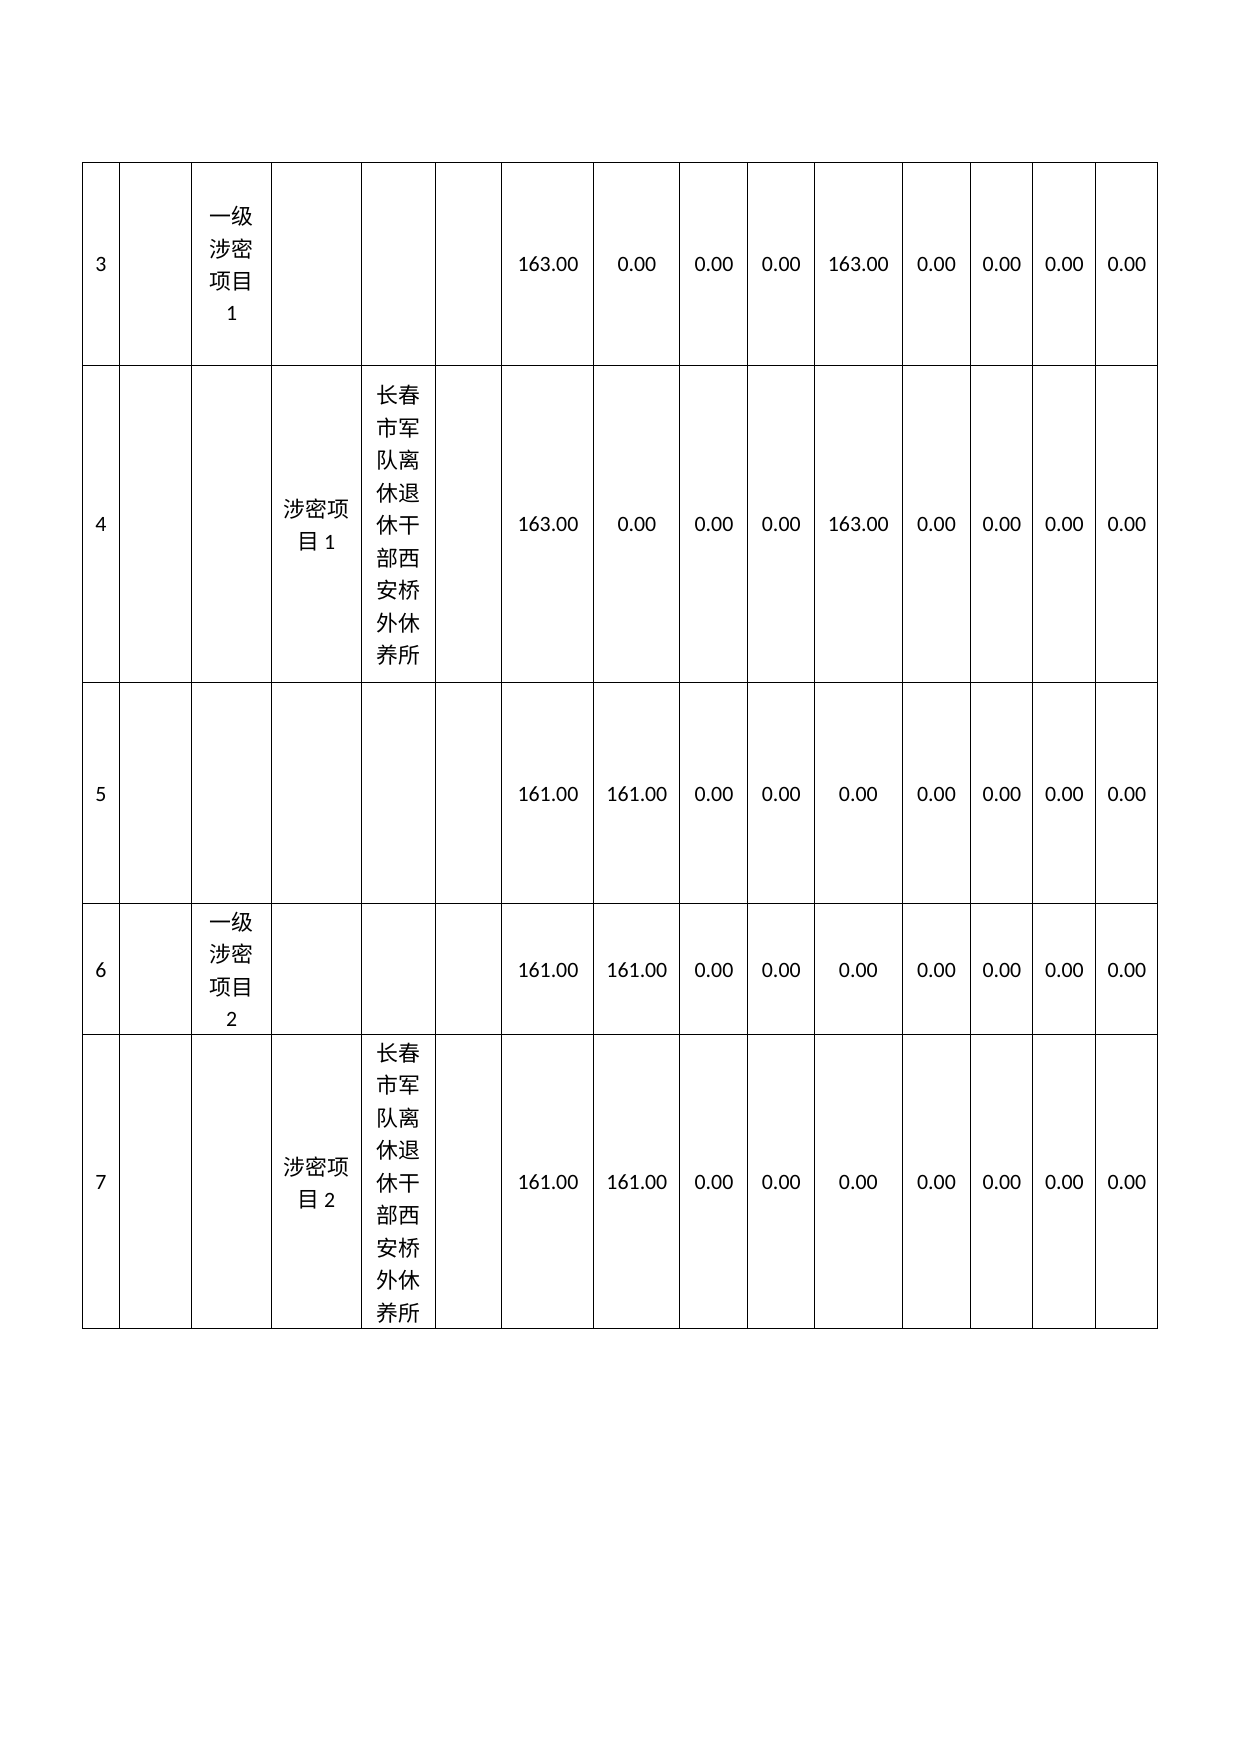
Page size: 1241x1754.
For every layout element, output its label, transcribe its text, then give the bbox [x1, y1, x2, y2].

table_cell 163.00 [502, 366, 593, 682]
table_cell 0.00 [680, 683, 747, 903]
table_cell [436, 904, 501, 1034]
table_cell 0.00 [748, 163, 814, 364]
table_cell 0.00 [748, 366, 814, 682]
table_cell [120, 683, 191, 903]
table_cell 0.00 [971, 683, 1032, 903]
table_cell 0.00 [748, 1035, 814, 1328]
table_cell 0.00 [1033, 904, 1095, 1034]
table_cell 0.00 [680, 366, 747, 682]
table_cell 0.00 [971, 1035, 1032, 1328]
table_cell 161.00 [502, 1035, 593, 1328]
table_cell 0.00 [903, 683, 970, 903]
table_cell 0.00 [971, 904, 1032, 1034]
table_cell 0.00 [1096, 683, 1157, 903]
table_cell 一级涉密项目2 [192, 904, 271, 1034]
table_cell 0.00 [1096, 366, 1157, 682]
table_cell 0.00 [1096, 163, 1157, 364]
table_cell 3 [83, 163, 119, 364]
table_cell 0.00 [903, 1035, 970, 1328]
table_cell 0.00 [748, 904, 814, 1034]
table_cell [436, 1035, 501, 1328]
table_cell 0.00 [680, 163, 747, 364]
table_cell 0.00 [680, 904, 747, 1034]
table_cell 0.00 [1096, 1035, 1157, 1328]
table_cell [120, 163, 191, 364]
table_cell 0.00 [594, 366, 679, 682]
table_cell 长春市军队离休退休干部西安桥外休养所 [362, 366, 435, 682]
table_cell 涉密项目2 [272, 1035, 361, 1328]
table_cell 5 [83, 683, 119, 903]
table_cell [362, 904, 435, 1034]
table_cell [436, 163, 501, 364]
table_cell [362, 683, 435, 903]
table_cell 0.00 [594, 163, 679, 364]
table_cell 0.00 [1033, 163, 1095, 364]
table_cell [120, 1035, 191, 1328]
table_cell 长春市军队离休退休干部西安桥外休养所 [362, 1035, 435, 1328]
table_cell 6 [83, 904, 119, 1034]
table_cell 一级涉密项目1 [192, 163, 271, 364]
table_cell 0.00 [1033, 366, 1095, 682]
table_cell 7 [83, 1035, 119, 1328]
table_cell 161.00 [594, 683, 679, 903]
table_cell [120, 366, 191, 682]
table_cell 163.00 [502, 163, 593, 364]
table_cell [362, 163, 435, 364]
table_cell 161.00 [594, 1035, 679, 1328]
table_cell 0.00 [815, 683, 902, 903]
table_cell [192, 683, 271, 903]
table_cell [272, 163, 361, 364]
table_cell 0.00 [815, 1035, 902, 1328]
table_cell 0.00 [1033, 683, 1095, 903]
table_cell 0.00 [971, 163, 1032, 364]
table_cell 161.00 [502, 683, 593, 903]
table_cell [436, 366, 501, 682]
table_cell 163.00 [815, 163, 902, 364]
table_cell 0.00 [971, 366, 1032, 682]
table_cell 0.00 [903, 366, 970, 682]
table_cell [120, 904, 191, 1034]
table_cell [272, 683, 361, 903]
table_cell 0.00 [903, 904, 970, 1034]
table_cell 4 [83, 366, 119, 682]
table_cell 0.00 [680, 1035, 747, 1328]
table_cell [192, 366, 271, 682]
table_cell 163.00 [815, 366, 902, 682]
table_cell 0.00 [748, 683, 814, 903]
table_cell 涉密项目1 [272, 366, 361, 682]
table_cell [436, 683, 501, 903]
table_cell 0.00 [815, 904, 902, 1034]
table_cell 0.00 [903, 163, 970, 364]
table_cell [272, 904, 361, 1034]
table_cell 0.00 [1033, 1035, 1095, 1328]
table_cell [192, 1035, 271, 1328]
table_cell 161.00 [594, 904, 679, 1034]
table_cell 161.00 [502, 904, 593, 1034]
table_cell 0.00 [1096, 904, 1157, 1034]
